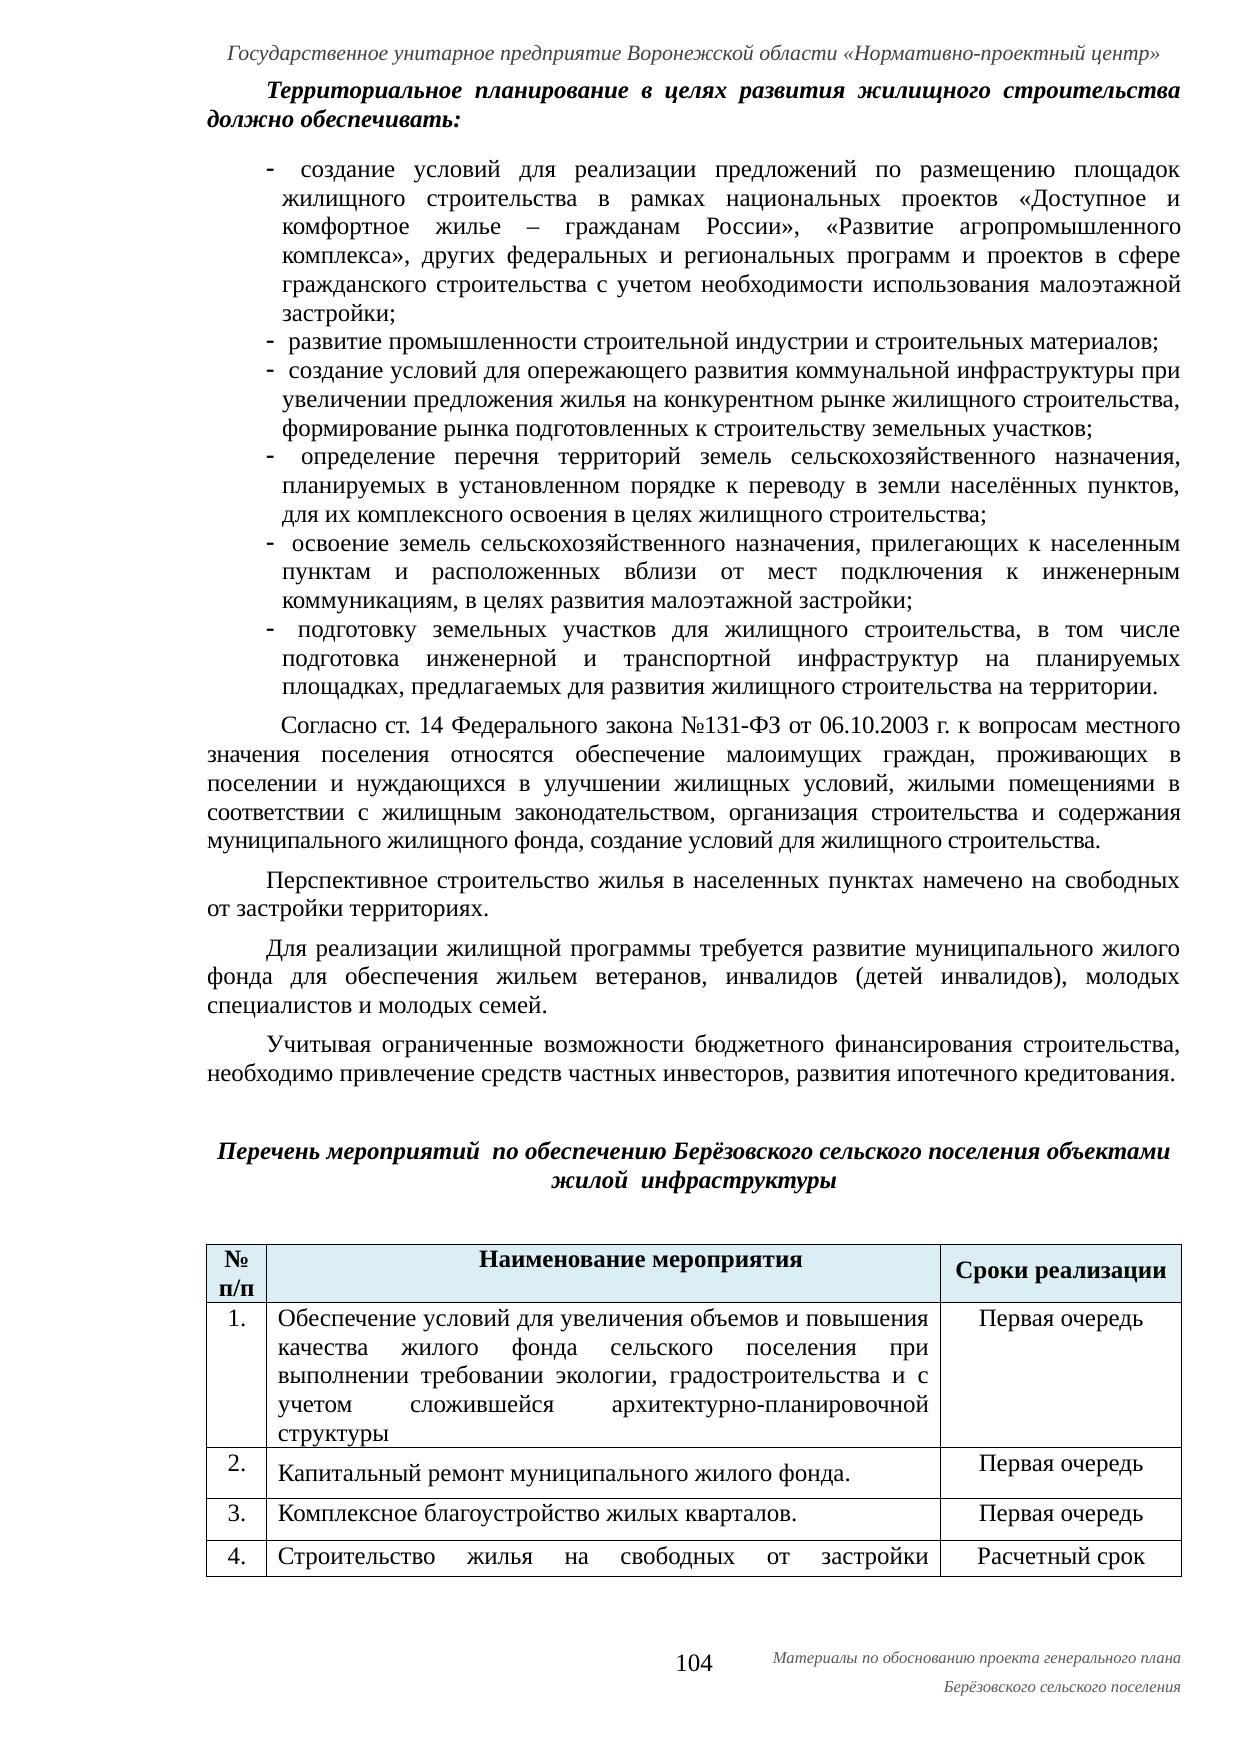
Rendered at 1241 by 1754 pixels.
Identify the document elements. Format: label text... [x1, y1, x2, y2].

text Для реализации жилищной программы требуется развитие муниципального жилого фонда для обеспечения жильем ветеранов, инвалидов (детей инвалидов), молодых специалистов и молодых семей. [207, 933, 1181, 1019]
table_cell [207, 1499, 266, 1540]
list освоение земель сельскохозяйственного назначения, прилегающих к населенным пунктам и расположенных вблизи от мест подключения к инженерным коммуникациям, в целях развития малоэтажной застройки; [266, 528, 1181, 614]
list создание условий для опережающего развития коммунальной инфраструктуры при увеличении предложения жилья на конкурентном рынке жилищного строительства, формирование рынка подготовленных к строительству земельных участков; [266, 355, 1181, 441]
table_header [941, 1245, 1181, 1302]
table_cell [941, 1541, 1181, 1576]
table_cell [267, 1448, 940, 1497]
list развитие промышленности строительной индустрии и строительных материалов; [266, 326, 1181, 355]
text Учитывая ограниченные возможности бюджетного финансирования строительства, необходимо привлечение средств частных инвесторов, развития ипотечного кредитования. [207, 1029, 1181, 1087]
text Согласно ст. 14 Федерального закона №131-ФЗ от 06.10.2003 г. к вопросам местного значения поселения относятся обеспечение малоимущих граждан, проживающих в поселении и нуждающихся в улучшении жилищных условий, жилыми помещениями в соответствии с жилищным законодательством, организация строительства и содержания муниципального жилищного фонда, создание условий для жилищного строительства. [207, 711, 1181, 854]
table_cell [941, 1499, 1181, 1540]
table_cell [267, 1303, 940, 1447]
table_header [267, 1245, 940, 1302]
text Территориальное планирование в целях развития жилищного строительства должно обеспечивать: [207, 76, 1181, 133]
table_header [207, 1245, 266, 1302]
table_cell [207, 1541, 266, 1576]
text Перечень мероприятий по обеспечению Берёзовского сельского поселения объектами жилой инфраструктуры [207, 1136, 1181, 1194]
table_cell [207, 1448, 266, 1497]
list определение перечня территорий земель сельскохозяйственного назначения, планируемых в установленном порядке к переводу в земли населённых пунктов, для их комплексного освоения в целях жилищного строительства; [266, 441, 1181, 528]
text Перспективное строительство жилья в населенных пунктах намечено на свободных от застройки территориях. [207, 865, 1181, 922]
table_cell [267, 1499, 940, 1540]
list создание условий для реализации предложений по размещению площадок жилищного строительства в рамках национальных проектов «Доступное и комфортное жилье – гражданам России», «Развитие агропромышленного комплекса», других федеральных и региональных программ и проектов в сфере гражданского строительства с учетом необходимости использования малоэтажной застройки; [266, 154, 1181, 326]
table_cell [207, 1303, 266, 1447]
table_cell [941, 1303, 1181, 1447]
list подготовку земельных участков для жилищного строительства, в том числе подготовка инженерной и транспортной инфраструктур на планируемых площадках, предлагаемых для развития жилищного строительства на территории. [266, 614, 1181, 700]
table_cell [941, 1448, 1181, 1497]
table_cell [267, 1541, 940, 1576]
